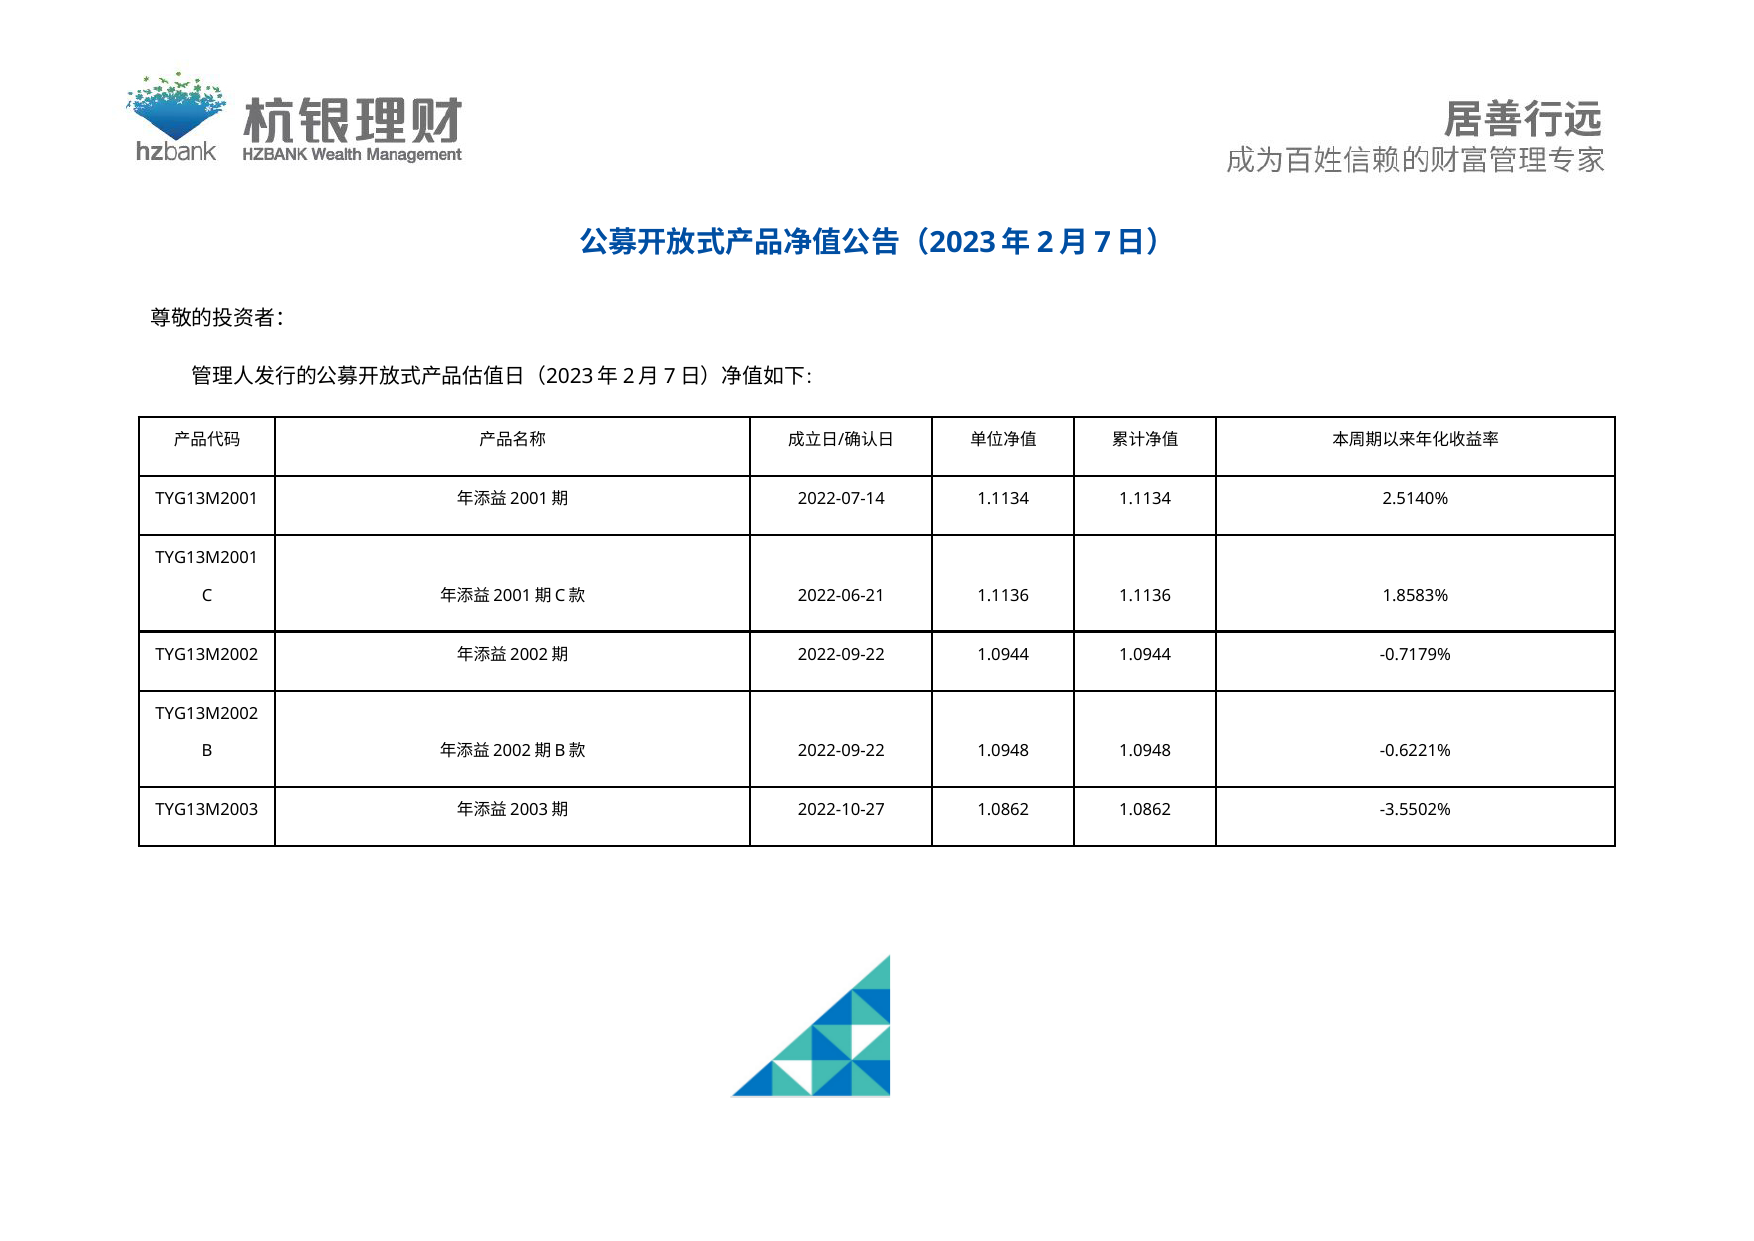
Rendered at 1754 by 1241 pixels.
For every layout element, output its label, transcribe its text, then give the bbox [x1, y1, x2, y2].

table_cell 1.0948 [933, 692, 1073, 786]
table_cell 年添益2001期C款 [276, 536, 749, 630]
table_cell 1.0862 [933, 788, 1073, 845]
table_cell 年添益2003期 [276, 788, 749, 845]
table_cell 1.8583% [1217, 536, 1614, 630]
table_cell 2022-07-14 [751, 477, 931, 534]
picture [730, 943, 891, 1098]
table_header 累计净值 [1075, 418, 1215, 475]
table_header 本周期以来年化收益率 [1217, 418, 1614, 475]
table_cell TYG13M2001C [140, 536, 274, 630]
table_cell 年添益2002期 [276, 633, 749, 689]
picture [1168, 77, 1726, 179]
table_cell 1.0944 [1075, 633, 1215, 689]
table_header 单位净值 [933, 418, 1073, 475]
table_cell -0.7179% [1217, 633, 1614, 689]
table_cell 1.0948 [1075, 692, 1215, 786]
picture [4, 40, 548, 181]
table_cell 1.0862 [1075, 788, 1215, 845]
table_cell 2.5140% [1217, 477, 1614, 534]
table_cell TYG13M2003 [140, 788, 274, 845]
table_cell 1.1134 [1075, 477, 1215, 534]
text 管理人发行的公募开放式产品估值日（2023年2月7日）净值如下： [150, 358, 1604, 390]
table_cell 1.0944 [933, 633, 1073, 689]
text 公募开放式产品净值公告（2023年2月7日） [150, 208, 1604, 273]
table_cell 2022-06-21 [751, 536, 931, 630]
text 尊敬的投资者： [150, 300, 1604, 332]
table_header 产品代码 [140, 418, 274, 475]
table_cell 年添益2001期 [276, 477, 749, 534]
table_cell 2022-10-27 [751, 788, 931, 845]
table_cell 1.1136 [1075, 536, 1215, 630]
table_cell TYG13M2002 [140, 633, 274, 689]
table_cell -0.6221% [1217, 692, 1614, 786]
table_cell 年添益2002期B款 [276, 692, 749, 786]
table_cell TYG13M2002B [140, 692, 274, 786]
table_header 成立日/确认日 [751, 418, 931, 475]
table_header 产品名称 [276, 418, 749, 475]
table_cell 2022-09-22 [751, 633, 931, 689]
table_cell 1.1134 [933, 477, 1073, 534]
table_cell -3.5502% [1217, 788, 1614, 845]
table_cell TYG13M2001 [140, 477, 274, 534]
table_cell 1.1136 [933, 536, 1073, 630]
table_cell 2022-09-22 [751, 692, 931, 786]
